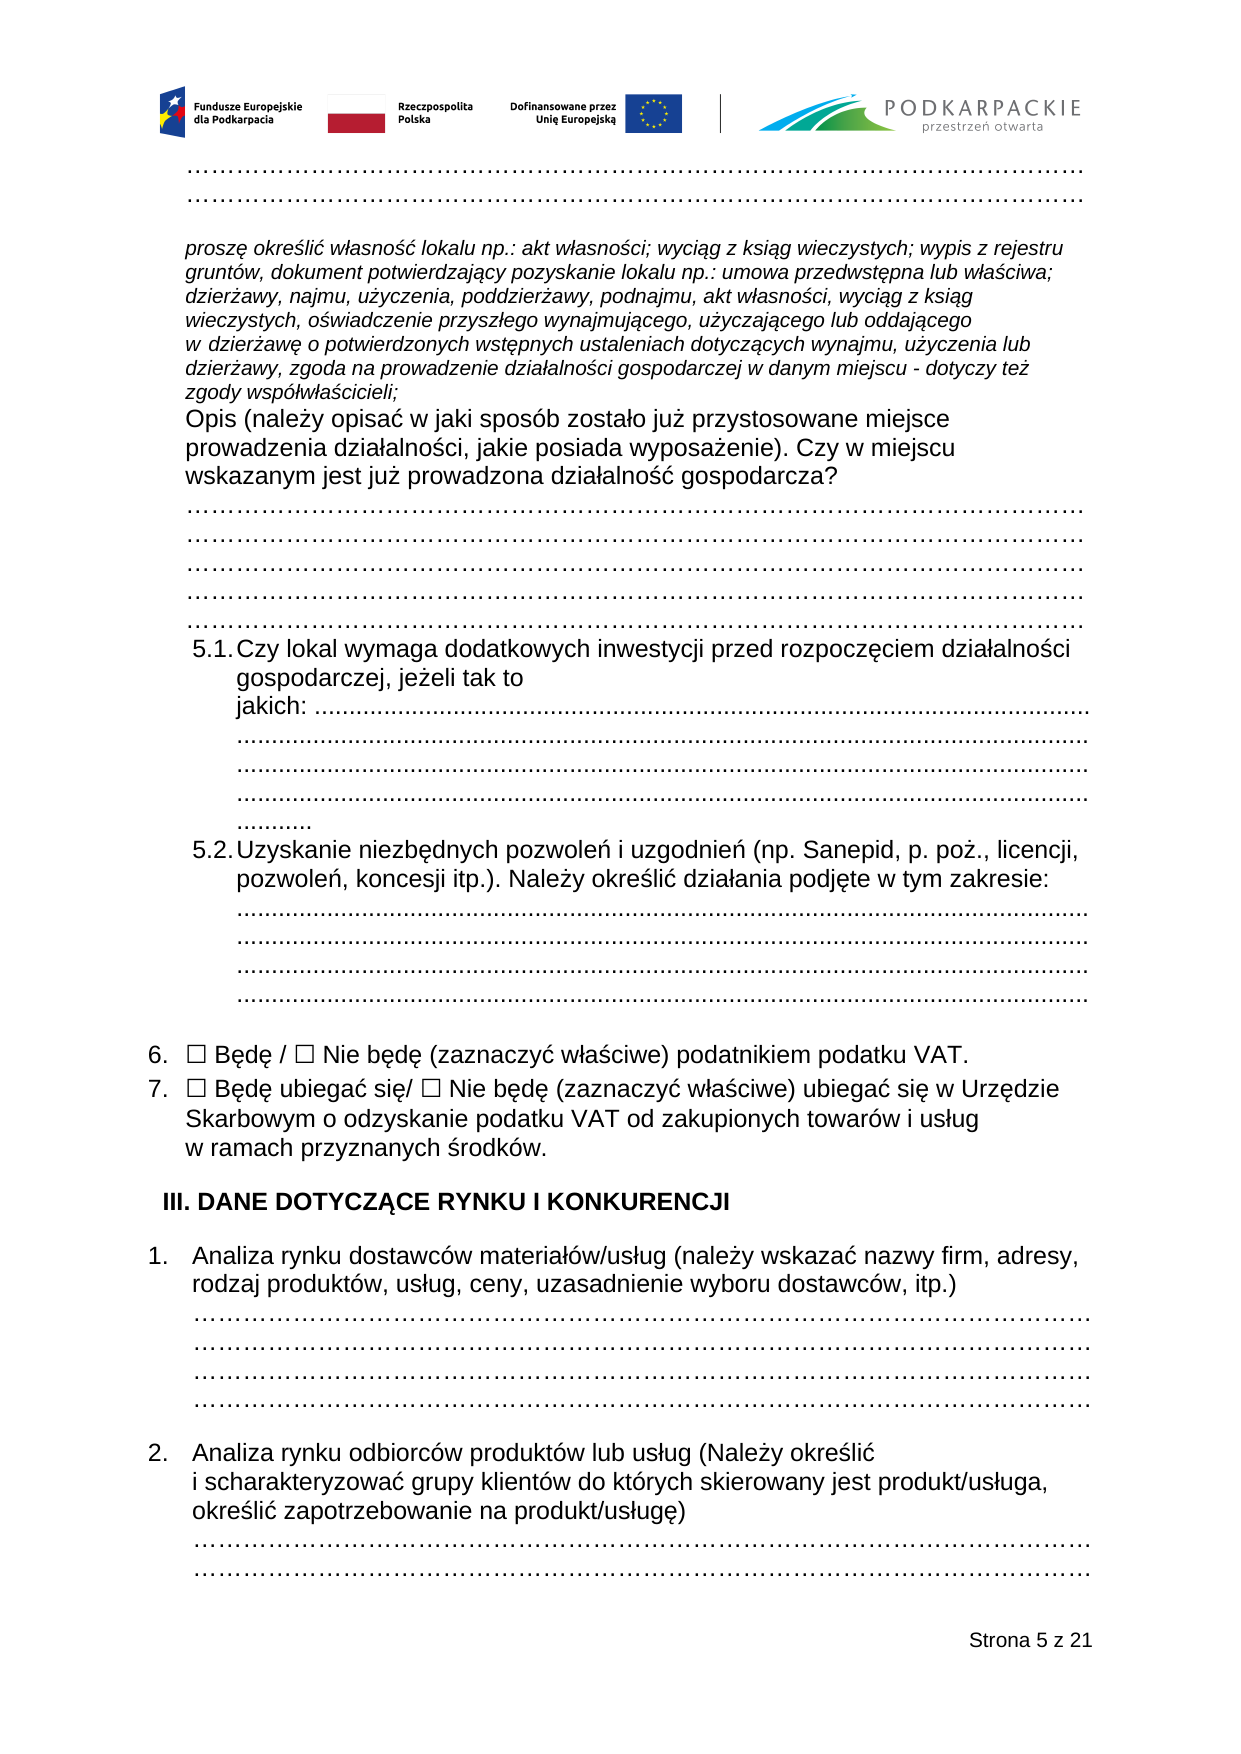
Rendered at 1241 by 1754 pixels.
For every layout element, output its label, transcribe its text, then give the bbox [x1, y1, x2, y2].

list Uzyskanie niezbędnych pozwoleń i uzgodnień (np. Sanepid, p. poż., licencji, pozwoleń, koncesji itp.). Należy określić działania podjęte w tym zakresie: [192, 835, 1093, 892]
list ……………………………………………………………………………………………………………………………………………………………………………………………………………………………………………………………………………………………………………………………………………………………………………………………… [192, 1298, 1093, 1413]
list Analiza rynku dostawców materiałów/usług (należy wskazać nazwy firm, adresy, rodzaj produktów, usług, ceny, uzasadnienie wyboru dostawców, itp.) [148, 1241, 1093, 1298]
text III. DANE DOTYCZĄCE RYNKU I KONKURENCJI [162, 1187, 1093, 1216]
list Opis (należy opisać w jaki sposób zostało już przystosowane miejsce prowadzenia działalności, jakie posiada wyposażenie). Czy w miejscu wskazanym jest już prowadzona działalność gospodarcza? ……………………………………………………………………………………………………………………………………………………………………………………………………………………………………………………………………………………………………………………………………………………………………………………………………………………………………………………………………………………………… [185, 404, 1093, 634]
list proszę określić własność lokalu np.: akt własności; wyciąg z ksiąg wieczystych; wypis z rejestru gruntów, dokument potwierdzający pozyskanie lokalu np.: umowa przedwstępna lub właściwa; dzierżawy, najmu, użyczenia, poddzierżawy, podnajmu, akt własności, wyciąg z ksiąg wieczystych, oświadczenie przyszłego wynajmującego, użyczającego lub oddającego w dzierżawę o potwierdzonych wstępnych ustaleniach dotyczących wynajmu, użyczenia lub dzierżawy, zgoda na prowadzenie działalności gospodarczej w danym miejscu - dotyczy też zgody współwłaścicieli; [185, 236, 1093, 404]
list ............................................................................................................................................................................................................................................................................................................................................................................................................................................................................................................ [236, 892, 1093, 1007]
list Czy lokal wymaga dodatkowych inwestycji przed rozpoczęciem działalności gospodarczej, jeżeli tak to jakich: ............................................................................................................................................................................................................................................................................................................................................................................................................................................................................................................ [192, 634, 1093, 835]
list Analiza rynku odbiorców produktów lub usług (Należy określić i scharakteryzować grupy klientów do których skierowany jest produkt/usługa, określić zapotrzebowanie na produkt/usługę) [148, 1438, 1093, 1524]
picture [147, 73, 1093, 151]
list ……………………………………………………………………………………………………………………………………………………………………………………………………………………………………………………………………………………………………………………………………………………………………………………………… [192, 1524, 1093, 1582]
list ☐ Będę ubiegać się/ ☐ Nie będę (zaznaczyć właściwe) ubiegać się w Urzędzie Skarbowym o odzyskanie podatku VAT od zakupionych towarów i usług w ramach przyznanych środków. [148, 1070, 1093, 1162]
list ☐ Będę / ☐ Nie będę (zaznaczyć właściwe) podatnikiem podatku VAT. [148, 1036, 1093, 1070]
